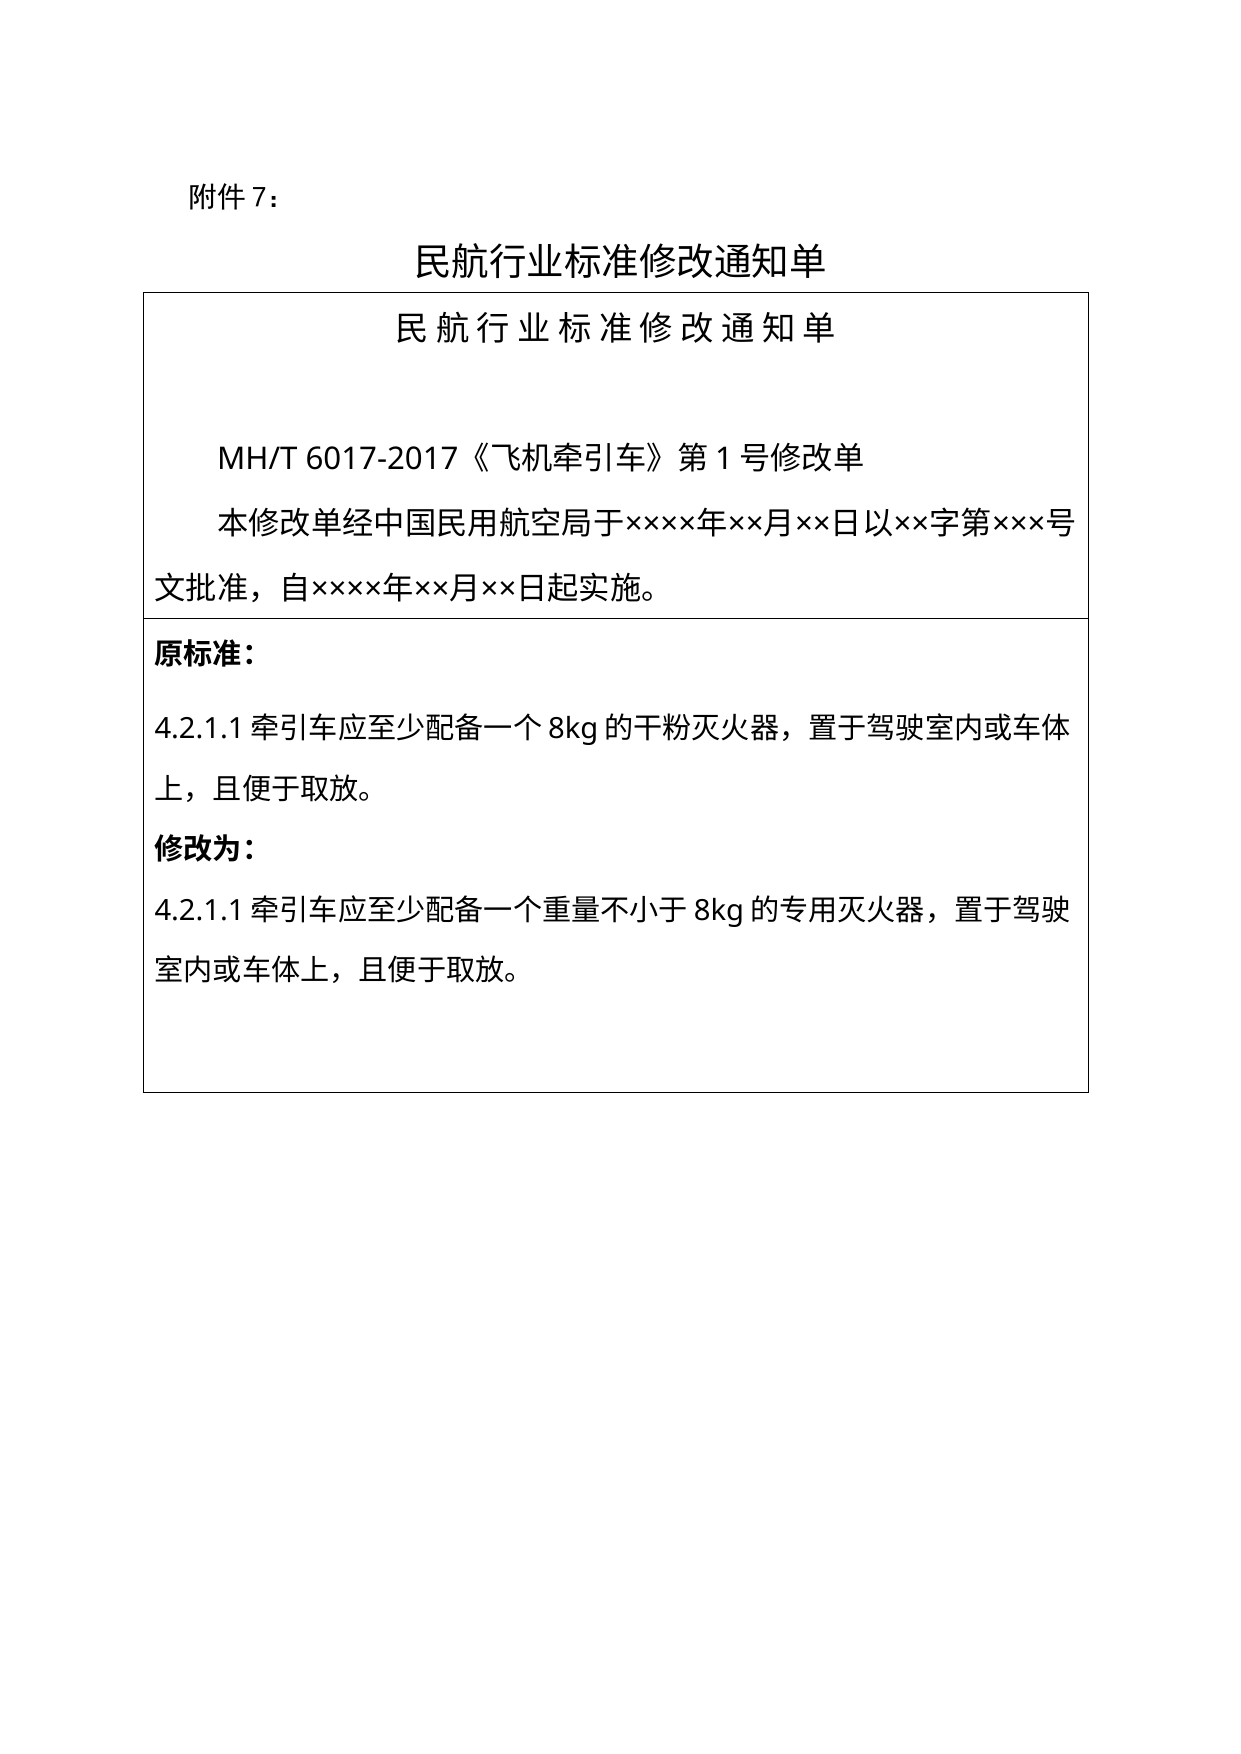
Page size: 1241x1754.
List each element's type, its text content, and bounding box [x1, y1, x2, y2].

text 附件7： [187, 162, 1053, 227]
table_header 民 航 行 业 标 准 修 改 通 知 单 MH/T 6017-2017《飞机牵引车》第1号修改单 本修改单经中国民用航空局于××××年××月××日以××字第×××号文批准，自××××年××月××日起实施。 [144, 293, 1088, 618]
table_cell 原标准： 4.2.1.1牵引车应至少配备一个8kg的干粉灭火器，置于驾驶室内或车体上，且便于取放。 修改为： 4.2.1.1牵引车应至少配备一个重量不小于8kg的专用灭火器，置于驾驶室内或车体上，且便于取放。 [144, 619, 1088, 1092]
text 民航行业标准修改通知单 [187, 227, 1053, 292]
